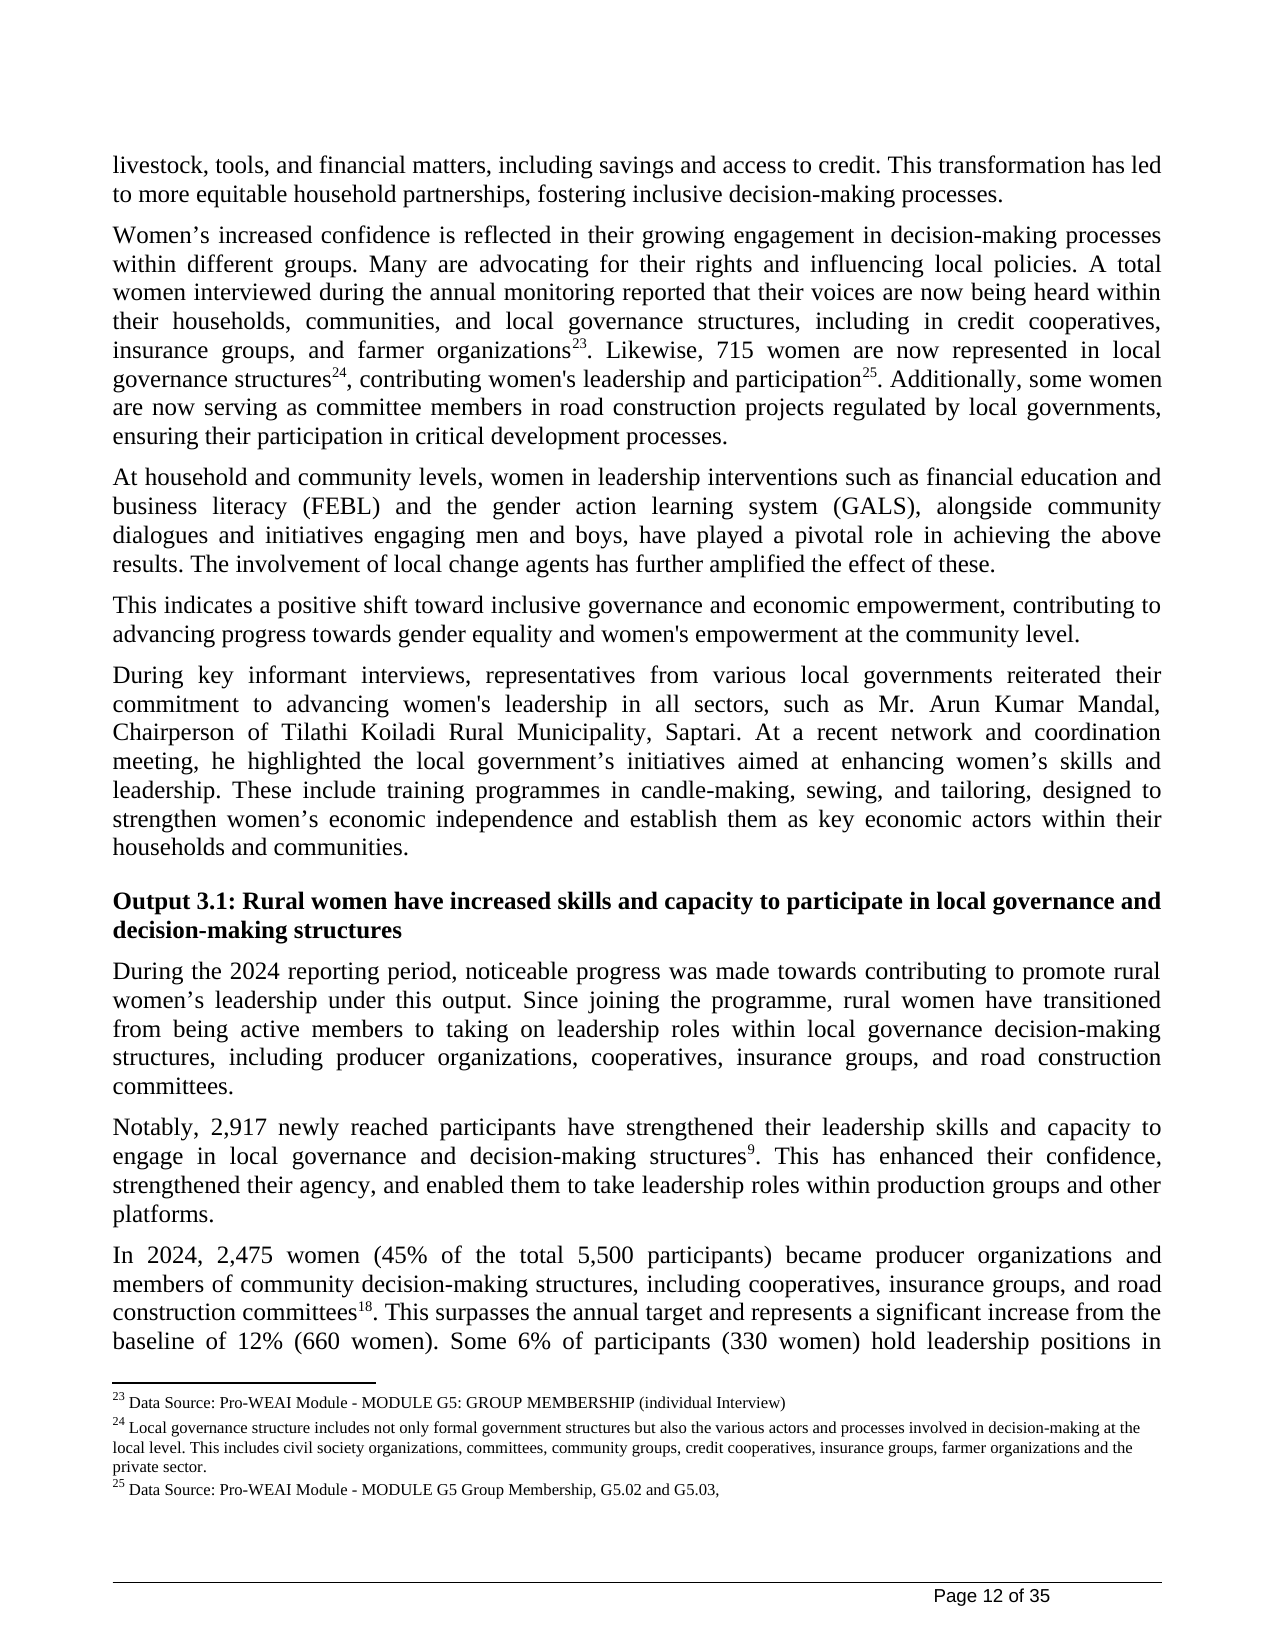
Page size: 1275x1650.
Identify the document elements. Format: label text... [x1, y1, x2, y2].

text This indicates a positive shift toward inclusive governance and economic empowerment, contributing to advancing progress towards gender equality and women's empowerment at the community level. [112, 590, 1162, 647]
text Notably, 2,917 newly reached participants have strengthened their leadership skills and capacity to engage in local governance and decision-making structures9. This has enhanced their confidence, strengthened their agency, and enabled them to take leadership roles within production groups and other platforms. [112, 1112, 1162, 1227]
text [112, 150, 1162, 207]
text Output 3.1: Rural women have increased skills and capacity to participate in local governance and decision-making structures [112, 886, 1162, 944]
text Women’s increased confidence is reflected in their growing engagement in decision-making processes within different groups. Many are advocating for their rights and influencing local policies. A total women interviewed during the annual monitoring reported that their voices are now being heard within their households, communities, and local governance structures, including in credit cooperatives, insurance groups, and farmer organizations. Likewise, 715 women are now represented in local governance structures, contributing women's leadership and participation. Additionally, some women are now serving as committee members in road construction projects regulated by local governments, ensuring their participation in critical development processes. [112, 220, 1162, 450]
text During key informant interviews, representatives from various local governments reiterated their commitment to advancing women's leadership in all sectors, such as Mr. Arun Kumar Mandal, Chairperson of Tilathi Koiladi Rural Municipality, Saptari. At a recent network and coordination meeting, he highlighted the local government’s initiatives aimed at enhancing women’s skills and leadership. These include training programmes in candle-making, sewing, and tailoring, designed to strengthen women’s economic independence and establish them as key economic actors within their households and communities. [112, 660, 1162, 861]
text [112, 1240, 1162, 1355]
text At household and community levels, women in leadership interventions such as financial education and business literacy (FEBL) and the gender action learning system (GALS), alongside community dialogues and initiatives engaging men and boys, have played a pivotal role in achieving the above results. The involvement of local change agents has further amplified the effect of these. [112, 462, 1162, 577]
text During the 2024 reporting period, noticeable progress was made towards contributing to promote rural women’s leadership under this output. Since joining the programme, rural women have transitioned from being active members to taking on leadership roles within local governance decision-making structures, including producer organizations, cooperatives, insurance groups, and road construction committees. [112, 956, 1162, 1100]
